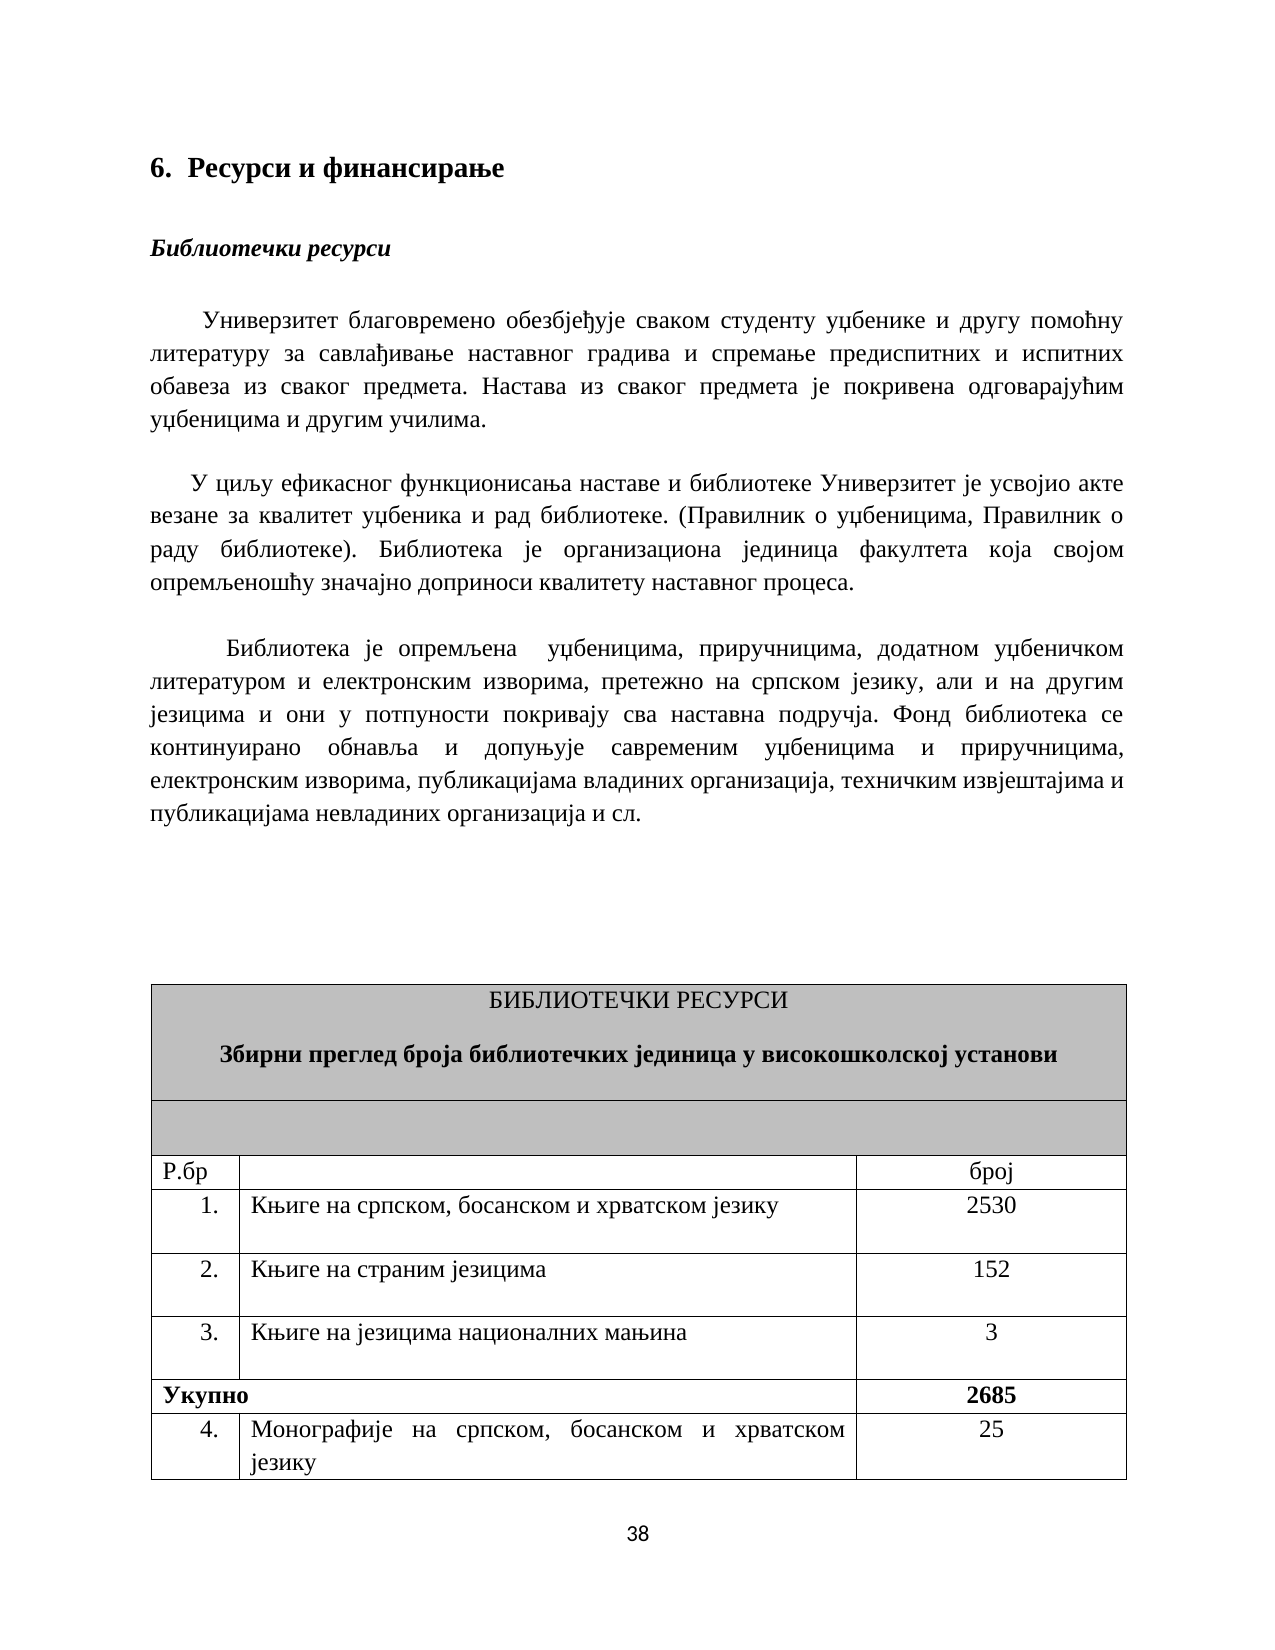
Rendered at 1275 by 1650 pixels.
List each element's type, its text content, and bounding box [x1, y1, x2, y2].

table_cell Р.бр [152, 1297, 239, 1330]
table_cell број [857, 1297, 1126, 1330]
text Библиотечки ресурси [150, 374, 1125, 402]
text Библиотека је опремљена уџбеницима, приручницима, додатном уџбеничком литературом и електронским изворима, претежно на српском језику, али и на другим језицима и они у потпуности покривају сва наставна подручја. Фонд библиотека се континуирано обнавља и допуњује савременим уџбеницима и приручницима, електронским изворима, публикацијама владиних организација, техничким извјештајима и публикацијама невладиних организација и сл. [150, 773, 1125, 967]
table_cell 2530 [857, 1331, 1126, 1393]
table_header БИБЛИОТЕЧКИ РЕСУРСИ Збирни преглед броја библиотечких јединица у високошколској установи [152, 1125, 1126, 1241]
table_cell [152, 1242, 1126, 1296]
table_cell Књиге на страним језицима [240, 1394, 856, 1456]
table_cell [152, 1394, 239, 1456]
table_cell Књиге на српском, босанском и хрватском језику [240, 1331, 856, 1393]
subtitle Ресурси и финансирање [150, 291, 1125, 324]
table_cell [152, 1331, 239, 1393]
table_cell [240, 1297, 856, 1330]
text Универзитет благовремено обезбјеђује сваком студенту уџбенике и другу помоћну литературу за савлађивање наставног градива и спремање предиспитних и испитних обавеза из сваког предмета. Настава из сваког предмета је покривена одговарајућим уџбеницима и другим училима. [150, 446, 1125, 574]
table_cell 152 [857, 1394, 1126, 1456]
text У циљу ефикасног функционисања наставе и библиотеке Универзитет је усвојио акте везане за квалитет уџбеника и рад библиотеке. (Правилник о уџбеницима, Правилник о раду библиотеке). Библиотека је организациона јединица факултета која својом опремљеношћу значајно доприноси квалитету наставног процеса. [150, 608, 1125, 736]
